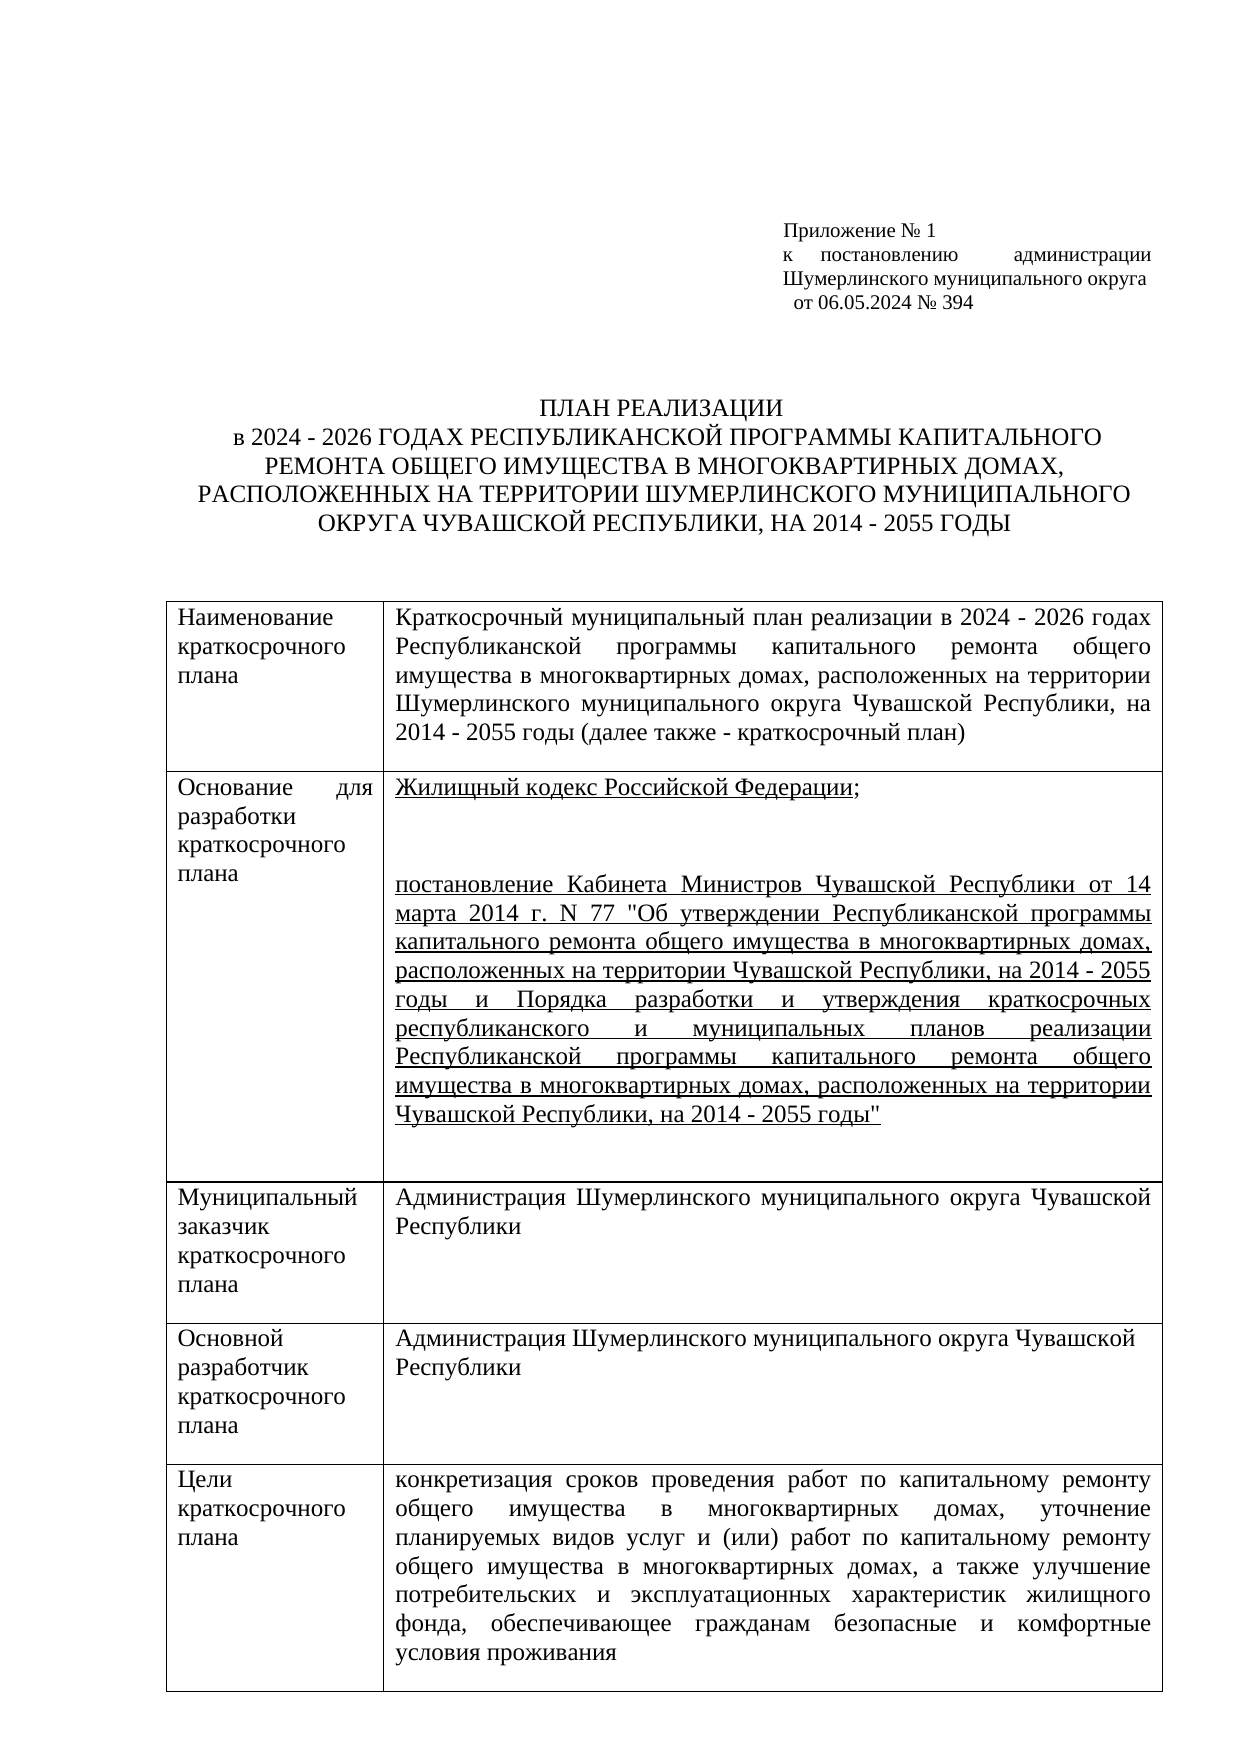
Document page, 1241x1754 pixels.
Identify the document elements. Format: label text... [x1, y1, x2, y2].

text к постановлению администрации Шумерлинского муниципального округа [783, 242, 1152, 290]
table_cell Муниципальный заказчик краткосрочного плана [167, 1183, 383, 1322]
table_cell Администрация Шумерлинского муниципального округа Чувашской Республики [384, 1183, 1162, 1322]
table_header Наименование краткосрочного плана [167, 602, 383, 771]
table_header Краткосрочный муниципальный план реализации в 2024 - 2026 годах Республиканской программы капитального ремонта общего имущества в многоквартирных домах, расположенных на территории Шумерлинского муниципального округа Чувашской Республики, на 2014 - 2055 годы (далее также - краткосрочный план) [384, 602, 1162, 771]
text Приложение № 1 [177, 218, 1152, 242]
text от 06.05.2024 № 394 [177, 290, 1152, 314]
table_cell конкретизация сроков проведения работ по капитальному ремонту общего имущества в многоквартирных домах, уточнение планируемых видов услуг и (или) работ по капитальному ремонту общего имущества в многоквартирных домах, а также улучшение потребительских и эксплуатационных характеристик жилищного фонда, обеспечивающее гражданам безопасные и комфортные условия проживания [384, 1465, 1162, 1691]
table_cell Администрация Шумерлинского муниципального округа Чувашской Республики [384, 1324, 1162, 1463]
table_cell Жилищный кодекс Российской Федерации; постановление Кабинета Министров Чувашской Республики от 14 марта 2014 г. N 77 "Об утверждении Республиканской программы капитального ремонта общего имущества в многоквартирных домах, расположенных на территории Чувашской Республики, на 2014 - 2055 годы и Порядка разработки и утверждения краткосрочных республиканского и муниципальных планов реализации Республиканской программы капитального ремонта общего имущества в многоквартирных домах, расположенных на территории Чувашской Республики, на 2014 - 2055 годы" [384, 772, 1162, 1181]
table_cell Основной разработчик краткосрочного плана [167, 1324, 383, 1463]
table_cell Основание для разработки краткосрочного плана [167, 772, 383, 1181]
text ПЛАН РЕАЛИЗАЦИИ в 2024 - 2026 ГОДАХ РЕСПУБЛИКАНСКОЙ ПРОГРАММЫ КАПИТАЛЬНОГО РЕМОНТА ОБЩЕГО ИМУЩЕСТВА В МНОГОКВАРТИРНЫХ ДОМАХ, РАСПОЛОЖЕННЫХ НА ТЕРРИТОРИИ ШУМЕРЛИНСКОГО МУНИЦИПАЛЬНОГО ОКРУГА ЧУВАШСКОЙ РЕСПУБЛИКИ, НА 2014 - 2055 ГОДЫ [177, 393, 1152, 537]
table_cell Цели краткосрочного плана [167, 1465, 383, 1691]
